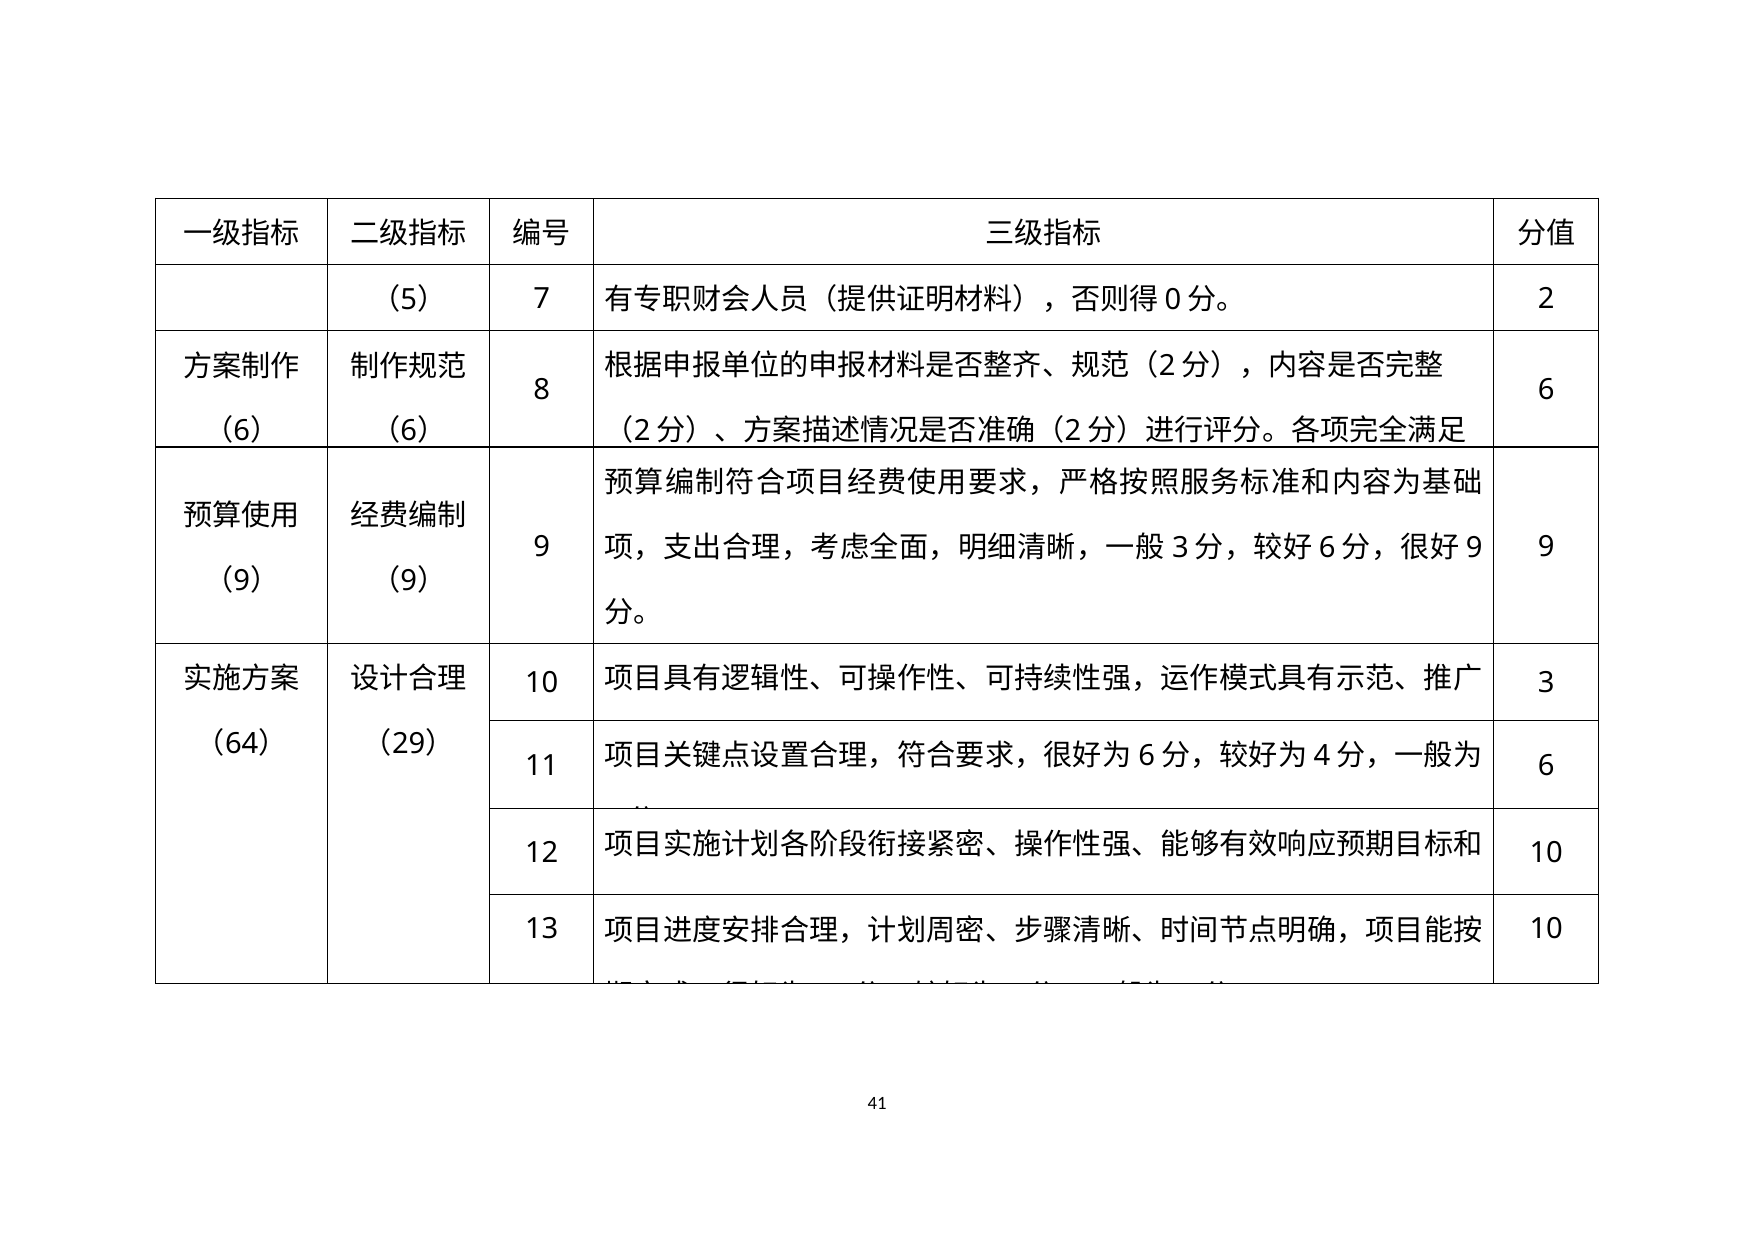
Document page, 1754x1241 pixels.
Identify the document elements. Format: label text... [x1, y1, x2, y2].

table_header 分值 [1494, 199, 1598, 264]
table_cell 8 [490, 331, 593, 446]
table_cell 制作规范（6） [328, 331, 489, 446]
table_cell 项目具有逻辑性、可操作性、可持续性强，运作模式具有示范、推广价值。 [594, 644, 1493, 720]
table_cell 2 [1494, 265, 1598, 330]
table_header 一级指标 [156, 199, 327, 264]
table_cell 13 [490, 895, 593, 983]
table_cell 根据申报单位的申报材料是否整齐、规范（2分），内容是否完整（2分）、方案描述情况是否准确（2分）进行评分。各项完全满足得6分，缺一项扣2分。 [594, 331, 1493, 446]
table_cell 10 [490, 644, 593, 720]
table_cell 项目实施计划各阶段衔接紧密、操作性强、能够有效响应预期目标和需求。很好为10分，较好为6分，一般为3分。 [594, 809, 1493, 894]
table_cell 7 [490, 265, 593, 330]
table_cell 预算编制符合项目经费使用要求，严格按照服务标准和内容为基础项，支出合理，考虑全面，明细清晰，一般3分，较好6分，很好9分。 [594, 448, 1493, 642]
table_header 二级指标 [328, 199, 489, 264]
table_cell 6 [1494, 331, 1598, 446]
table_cell 6 [1494, 721, 1598, 808]
table_cell 财务规范（5） [328, 265, 489, 330]
table_cell 12 [490, 809, 593, 894]
table_cell 项目关键点设置合理，符合要求，很好为6分，较好为4分，一般为2分。 [594, 721, 1493, 808]
table_cell 有专职财会人员（提供证明材料），否则得0分。 [594, 265, 1493, 330]
table_cell 设计合理（29） [328, 644, 489, 983]
table_cell 项目进度安排合理，计划周密、步骤清晰、时间节点明确，项目能按期完成。很好为10分，较好为6分，一般为3分。 [594, 895, 1493, 983]
table_cell 11 [490, 721, 593, 808]
table_cell 10 [1494, 809, 1598, 894]
table_cell 方案制作（6） [156, 331, 327, 446]
table_cell 预算使用（9） [156, 448, 327, 642]
table_cell 10 [1494, 895, 1598, 983]
table_cell 9 [1494, 448, 1598, 642]
table_header 三级指标 [594, 199, 1493, 264]
table_cell 3 [1494, 644, 1598, 720]
table_cell 9 [490, 448, 593, 642]
table_cell 经费编制（9） [328, 448, 489, 642]
table_cell 实施方案（64） [156, 644, 327, 983]
table_header 编号 [490, 199, 593, 264]
